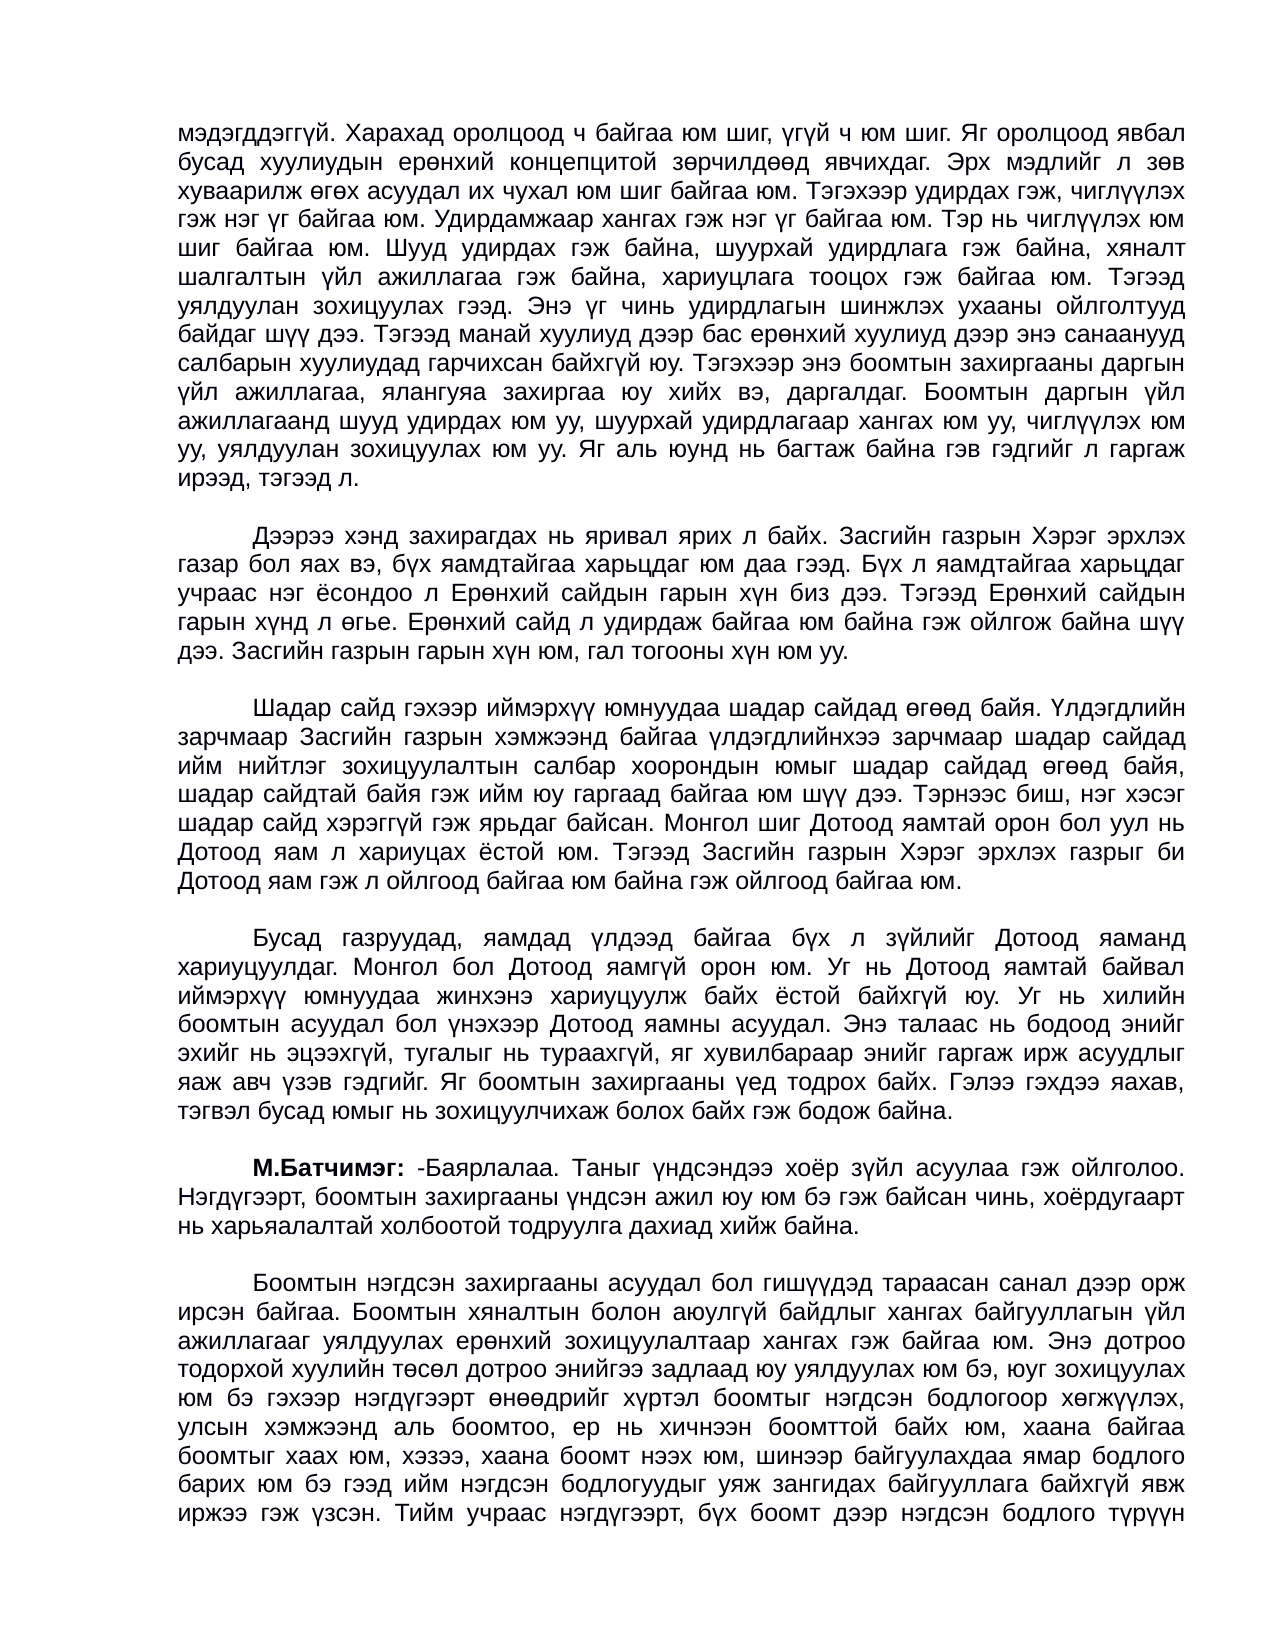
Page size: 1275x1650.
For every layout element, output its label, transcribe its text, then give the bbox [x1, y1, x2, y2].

text Дээрээ хэнд захирагдах нь яривал ярих л байх. Засгийн газрын Хэрэг эрхлэх газар бол яах вэ, бүх яамдтайгаа харьцдаг юм даа гээд. Бүх л яамдтайгаа харьцдаг учраас нэг ёсондоо л Ерөнхий сайдын гарын хүн биз дээ. Тэгээд Ерөнхий сайдын гарын хүнд л өгье. Ерөнхий сайд л удирдаж байгаа юм байна гэж ойлгож байна шүү дээ. Засгийн газрын гарын хүн юм, гал тогооны хүн юм уу. [177, 521, 1186, 664]
text Бусад газруудад, яамдад үлдээд байгаа бүх л зүйлийг Дотоод яаманд хариуцуулдаг. Монгол бол Дотоод яамгүй орон юм. Уг нь Дотоод яамтай байвал иймэрхүү юмнуудаа жинхэнэ хариуцуулж байх ёстой байхгүй юу. Уг нь хилийн боомтын асуудал бол үнэхээр Дотоод яамны асуудал. Энэ талаас нь бодоод энийг эхийг нь эцээхгүй, тугалыг нь тураахгүй, яг хувилбараар энийг гаргаж ирж асуудлыг яаж авч үзэв гэдгийг. Яг боомтын захиргааны үед тодрох байх. Гэлээ гэхдээ яахав, тэгвэл бусад юмыг нь зохицуулчихаж болох байх гэж бодож байна. [177, 923, 1186, 1124]
text М.Батчимэг: -Баярлалаа. Таныг үндсэндээ хоёр зүйл асуулаа гэж ойлголоо. Нэгдүгээрт, боомтын захиргааны үндсэн ажил юу юм бэ гэж байсан чинь, хоёрдугаарт нь харьяалалтай холбоотой тодруулга дахиад хийж байна. [177, 1153, 1186, 1239]
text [177, 1268, 1186, 1527]
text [177, 118, 1186, 492]
text Шадар сайд гэхээр иймэрхүү юмнуудаа шадар сайдад өгөөд байя. Үлдэгдлийн зарчмаар Засгийн газрын хэмжээнд байгаа үлдэгдлийнхээ зарчмаар шадар сайдад ийм нийтлэг зохицуулалтын салбар хоорондын юмыг шадар сайдад өгөөд байя, шадар сайдтай байя гэж ийм юу гаргаад байгаа юм шүү дээ. Тэрнээс биш, нэг хэсэг шадар сайд хэрэггүй гэж ярьдаг байсан. Монгол шиг Дотоод яамтай орон бол уул нь Дотоод яам л хариуцах ёстой юм. Тэгээд Засгийн газрын Хэрэг эрхлэх газрыг би Дотоод яам гэж л ойлгоод байгаа юм байна гэж ойлгоод байгаа юм. [177, 693, 1186, 894]
